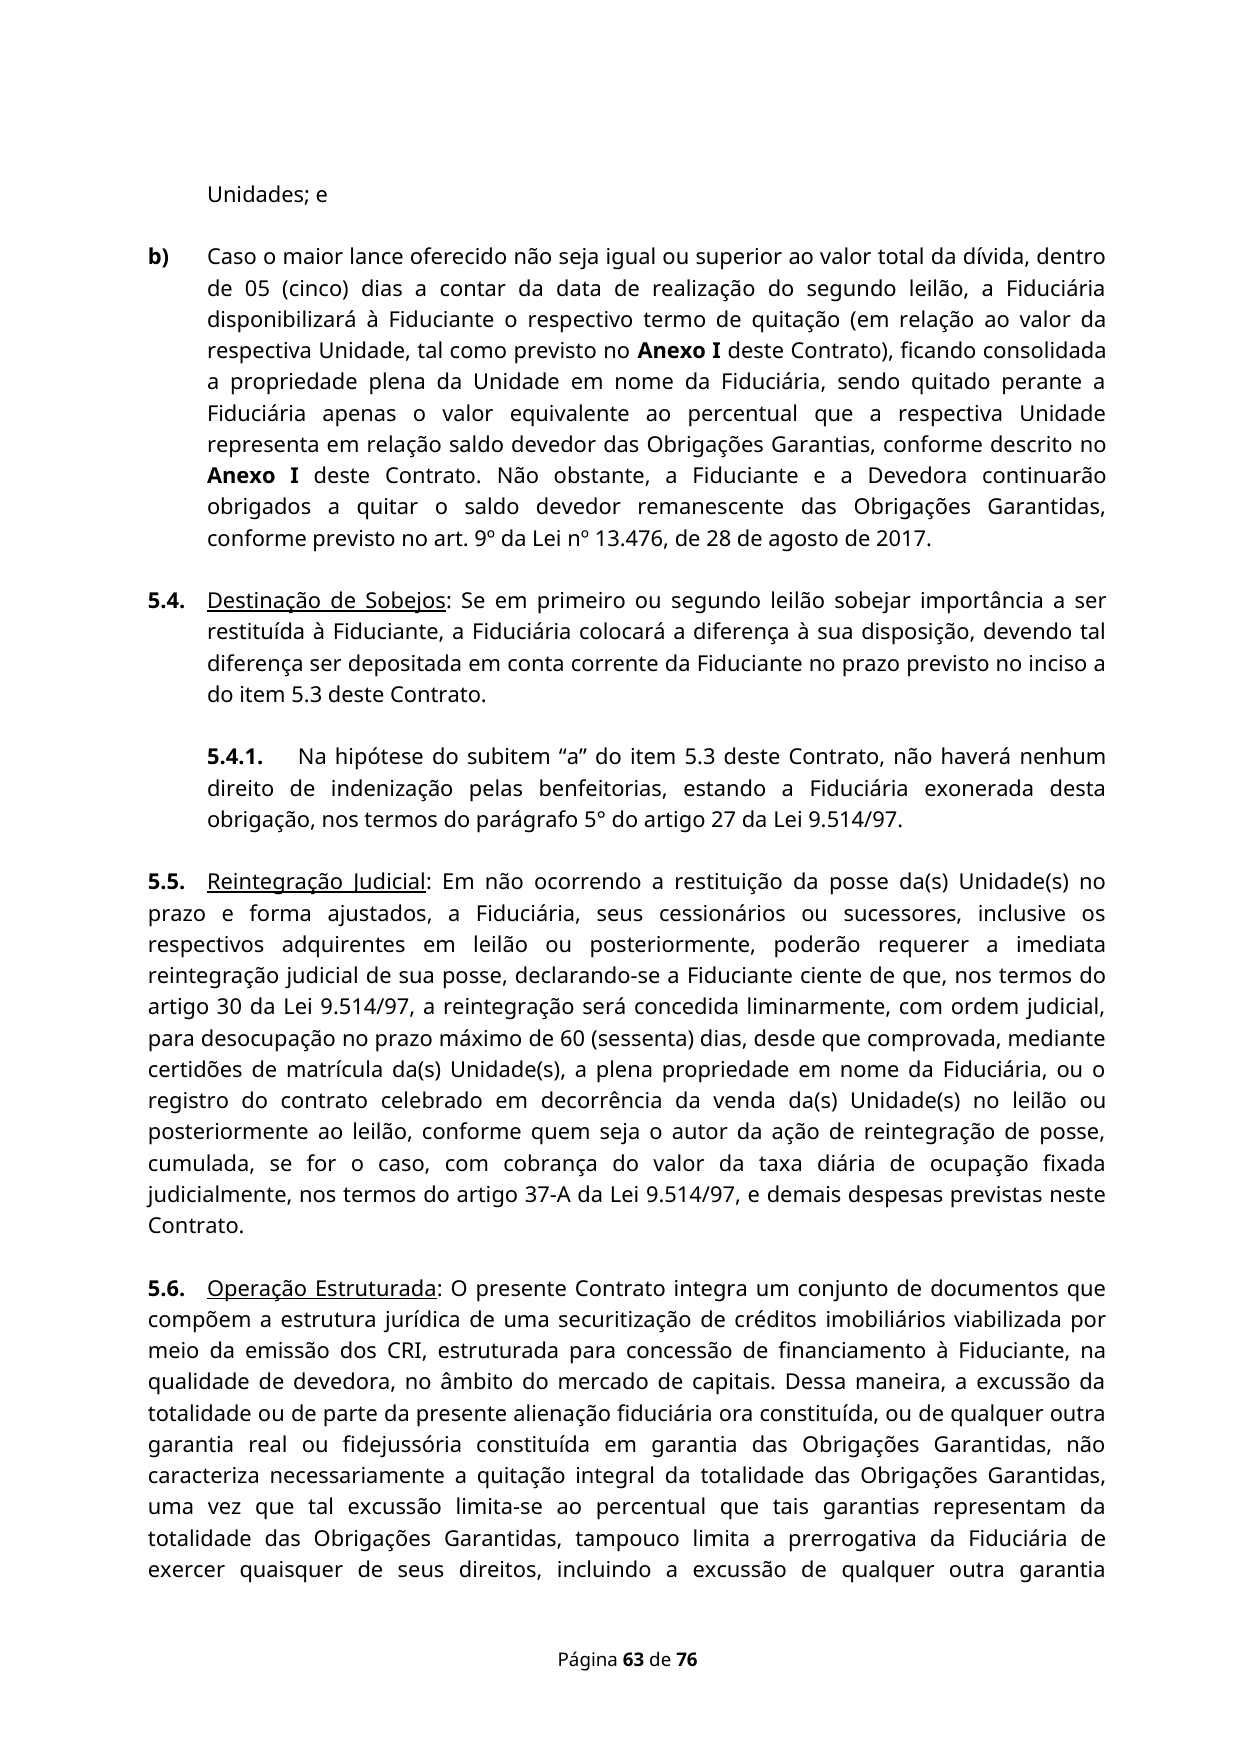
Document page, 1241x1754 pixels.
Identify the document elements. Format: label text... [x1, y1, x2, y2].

list Destinação de Sobejos: Se em primeiro ou segundo leilão sobejar importância a ser restituída à Fiduciante, a Fiduciária colocará a diferença à sua disposição, devendo tal diferença ser depositada em conta corrente da Fiduciante no prazo previsto no inciso a do item 5.3 deste Contrato. [148, 583, 1107, 708]
list Caso o maior lance oferecido não seja igual ou superior ao valor total da dívida, dentro de 05 (cinco) dias a contar da data de realização do segundo leilão, a Fiduciária disponibilizará à Fiduciante o respectivo termo de quitação (em relação ao valor da respectiva Unidade, tal como previsto no Anexo I deste Contrato), ficando consolidada a propriedade plena da Unidade em nome da Fiduciária, sendo quitado perante a Fiduciária apenas o valor equivalente ao percentual que a respectiva Unidade representa em relação saldo devedor das Obrigações Garantias, conforme descrito no Anexo I deste Contrato. Não obstante, a Fiduciante e a Devedora continuarão obrigados a quitar o saldo devedor remanescente das Obrigações Garantidas, conforme previsto no art. 9º da Lei nº 13.476, de 28 de agosto de 2017. [148, 240, 1107, 552]
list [148, 1271, 1107, 1583]
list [148, 177, 1107, 208]
list Na hipótese do subitem “a” do item 5.3 deste Contrato, não haverá nenhum direito de indenização pelas benfeitorias, estando a Fiduciária exonerada desta obrigação, nos termos do parágrafo 5° do artigo 27 da Lei 9.514/97. [207, 740, 1107, 833]
list Reintegração Judicial: Em não ocorrendo a restituição da posse da(s) Unidade(s) no prazo e forma ajustados, a Fiduciária, seus cessionários ou sucessores, inclusive os respectivos adquirentes em leilão ou posteriormente, poderão requerer a imediata reintegração judicial de sua posse, declarando-se a Fiduciante ciente de que, nos termos do artigo 30 da Lei 9.514/97, a reintegração será concedida liminarmente, com ordem judicial, para desocupação no prazo máximo de 60 (sessenta) dias, desde que comprovada, mediante certidões de matrícula da(s) Unidade(s), a plena propriedade em nome da Fiduciária, ou o registro do contrato celebrado em decorrência da venda da(s) Unidade(s) no leilão ou posteriormente ao leilão, conforme quem seja o autor da ação de reintegração de posse, cumulada, se for o caso, com cobrança do valor da taxa diária de ocupação fixada judicialmente, nos termos do artigo 37-A da Lei 9.514/97, e demais despesas previstas neste Contrato. [148, 865, 1107, 1240]
